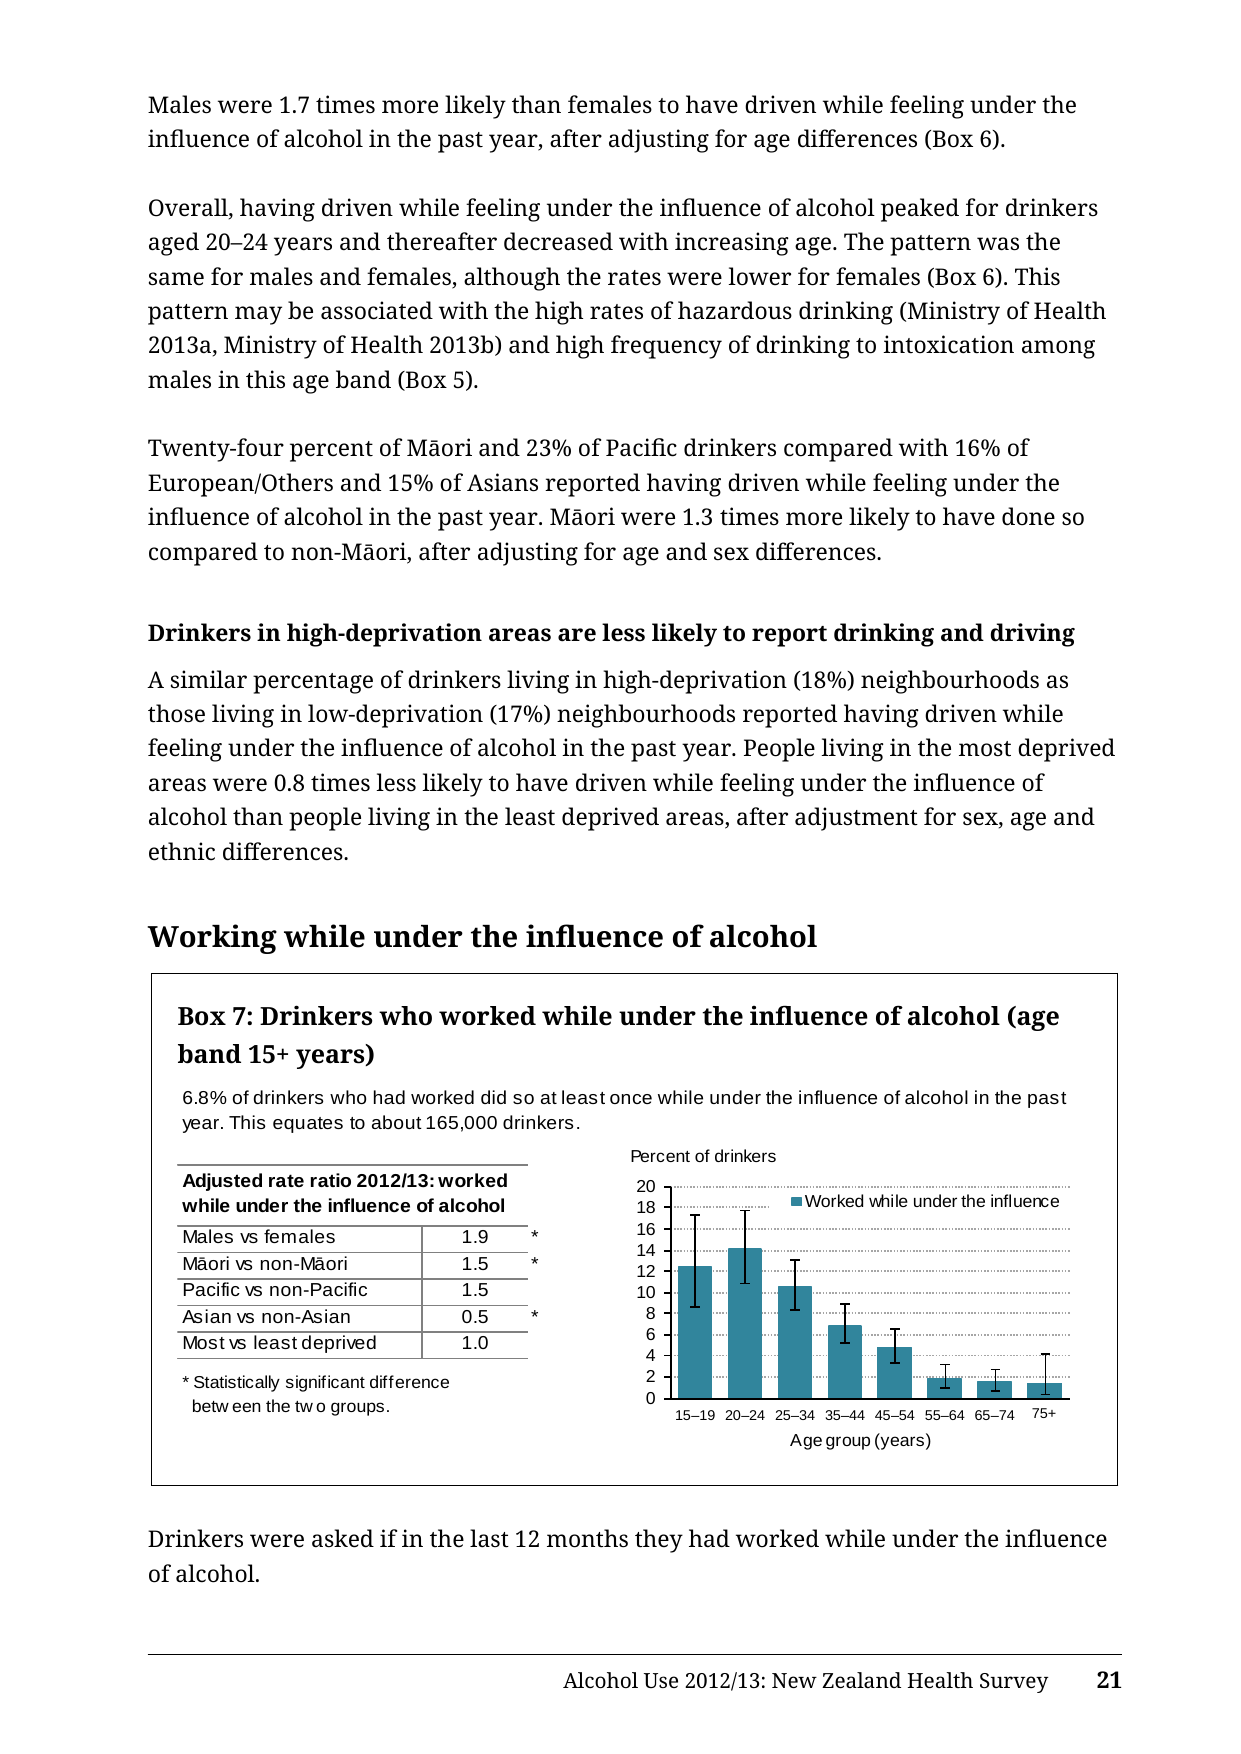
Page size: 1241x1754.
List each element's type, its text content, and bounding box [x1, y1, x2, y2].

subtitle Box 7: Drinkers who worked while under the influence of alcohol (age band 15+ years) [152, 974, 1117, 1070]
text Twenty-four percent of Māori and 23% of Pacific drinkers compared with 16% of European/Others and 15% of Asians reported having driven while feeling under the influence of alcohol in the past year. Māori were 1.3 times more likely to have done so compared to non-Māori, after adjusting for age and sex differences. [148, 432, 1122, 567]
subtitle Working while under the influence of alcohol [148, 917, 1122, 956]
subtitle Drinkers in high-deprivation areas are less likely to report drinking and driving [148, 617, 1122, 648]
text Overall, having driven while feeling under the influence of alcohol peaked for drinkers aged 20–24 years and thereafter decreased with increasing age. The pattern was the same for males and females, although the rates were lower for females (Box 6). This pattern may be associated with the high rates of hazardous drinking (Ministry of Health 2013a, Ministry of Health 2013b) and high frequency of drinking to intoxication among males in this age band (Box 5). [148, 192, 1122, 395]
text A similar percentage of drinkers living in high-deprivation (18%) neighbourhoods as those living in low-deprivation (17%) neighbourhoods reported having driven while feeling under the influence of alcohol in the past year. People living in the most deprived areas were 0.8 times less likely to have driven while feeling under the influence of alcohol than people living in the least deprived areas, after adjustment for sex, age and ethnic differences. [148, 664, 1122, 867]
text Drinkers were asked if in the last 12 months they had worked while under the influence of alcohol. [148, 1523, 1122, 1589]
